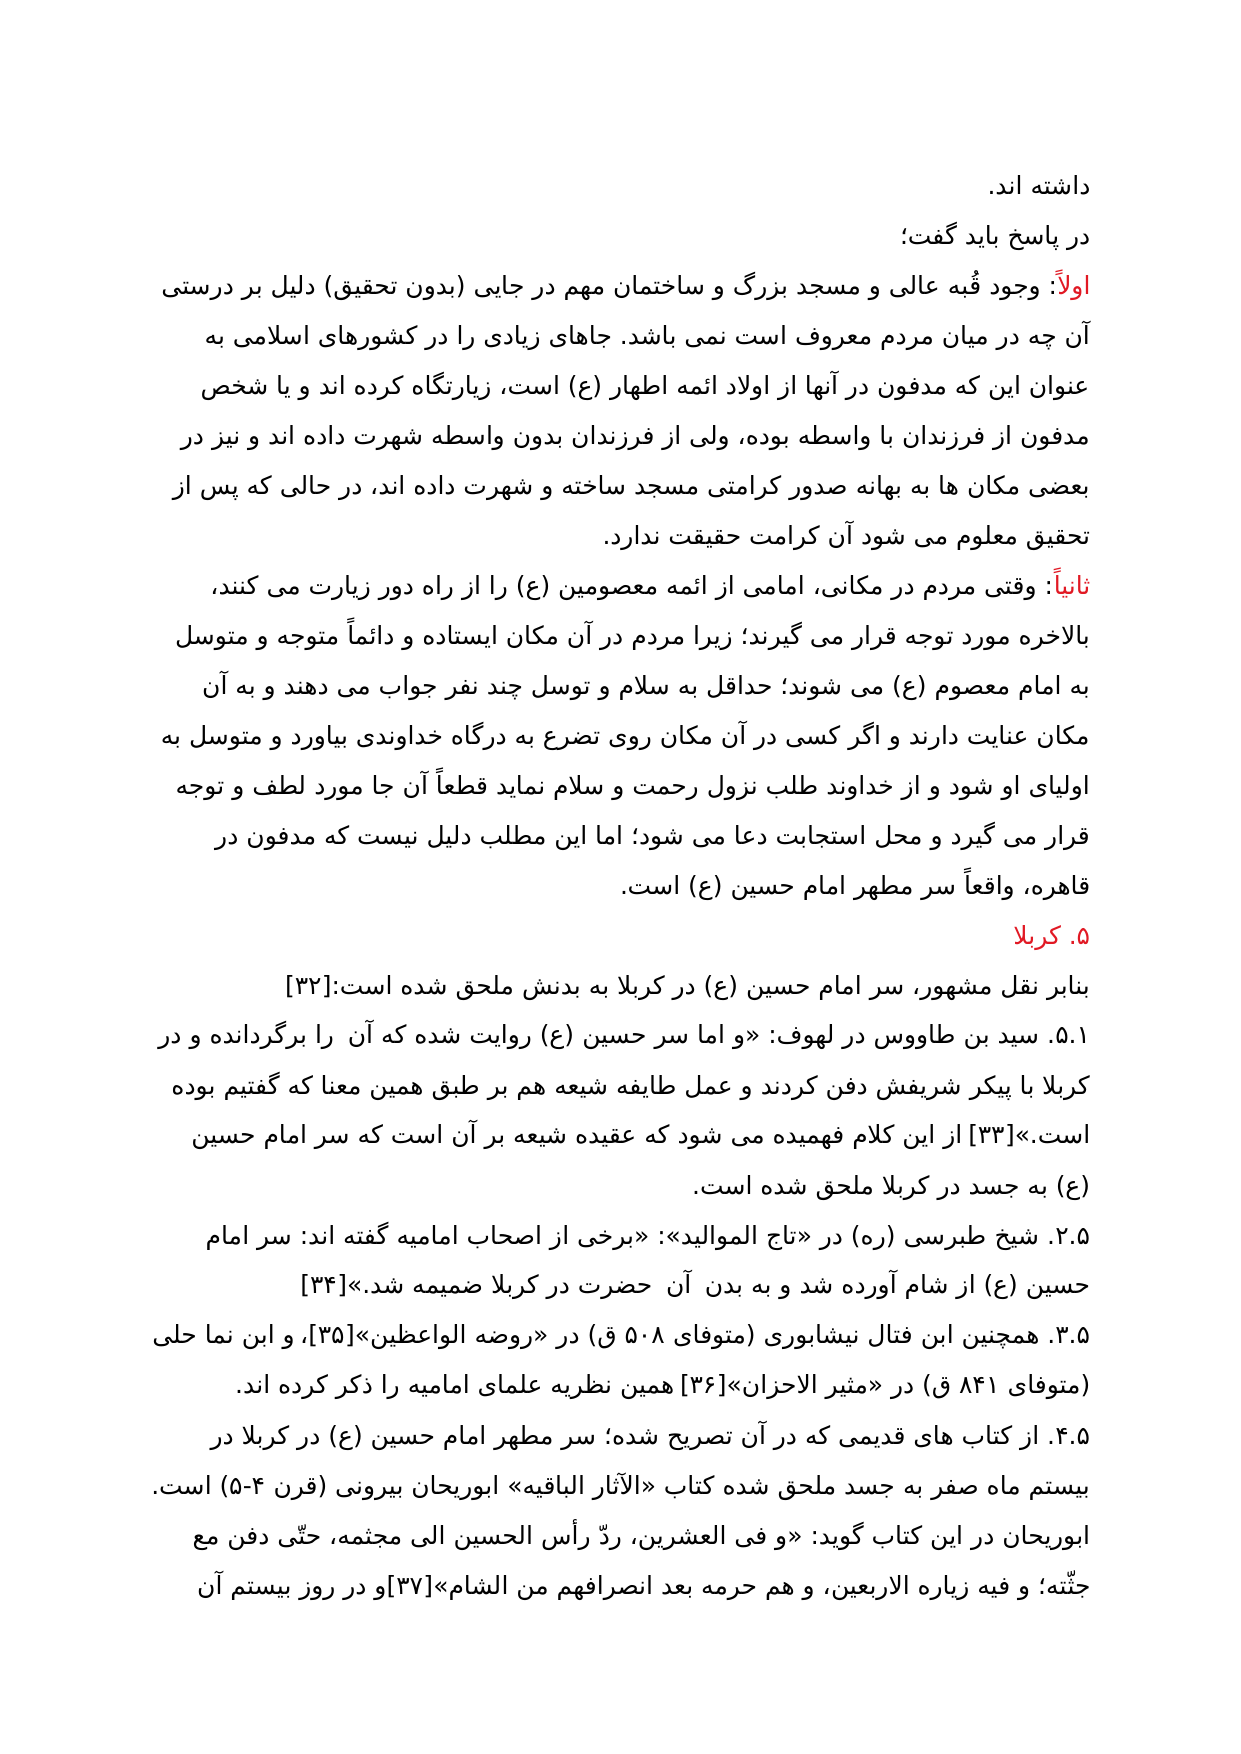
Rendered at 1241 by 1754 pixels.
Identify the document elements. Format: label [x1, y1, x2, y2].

text [150, 150, 1090, 1600]
